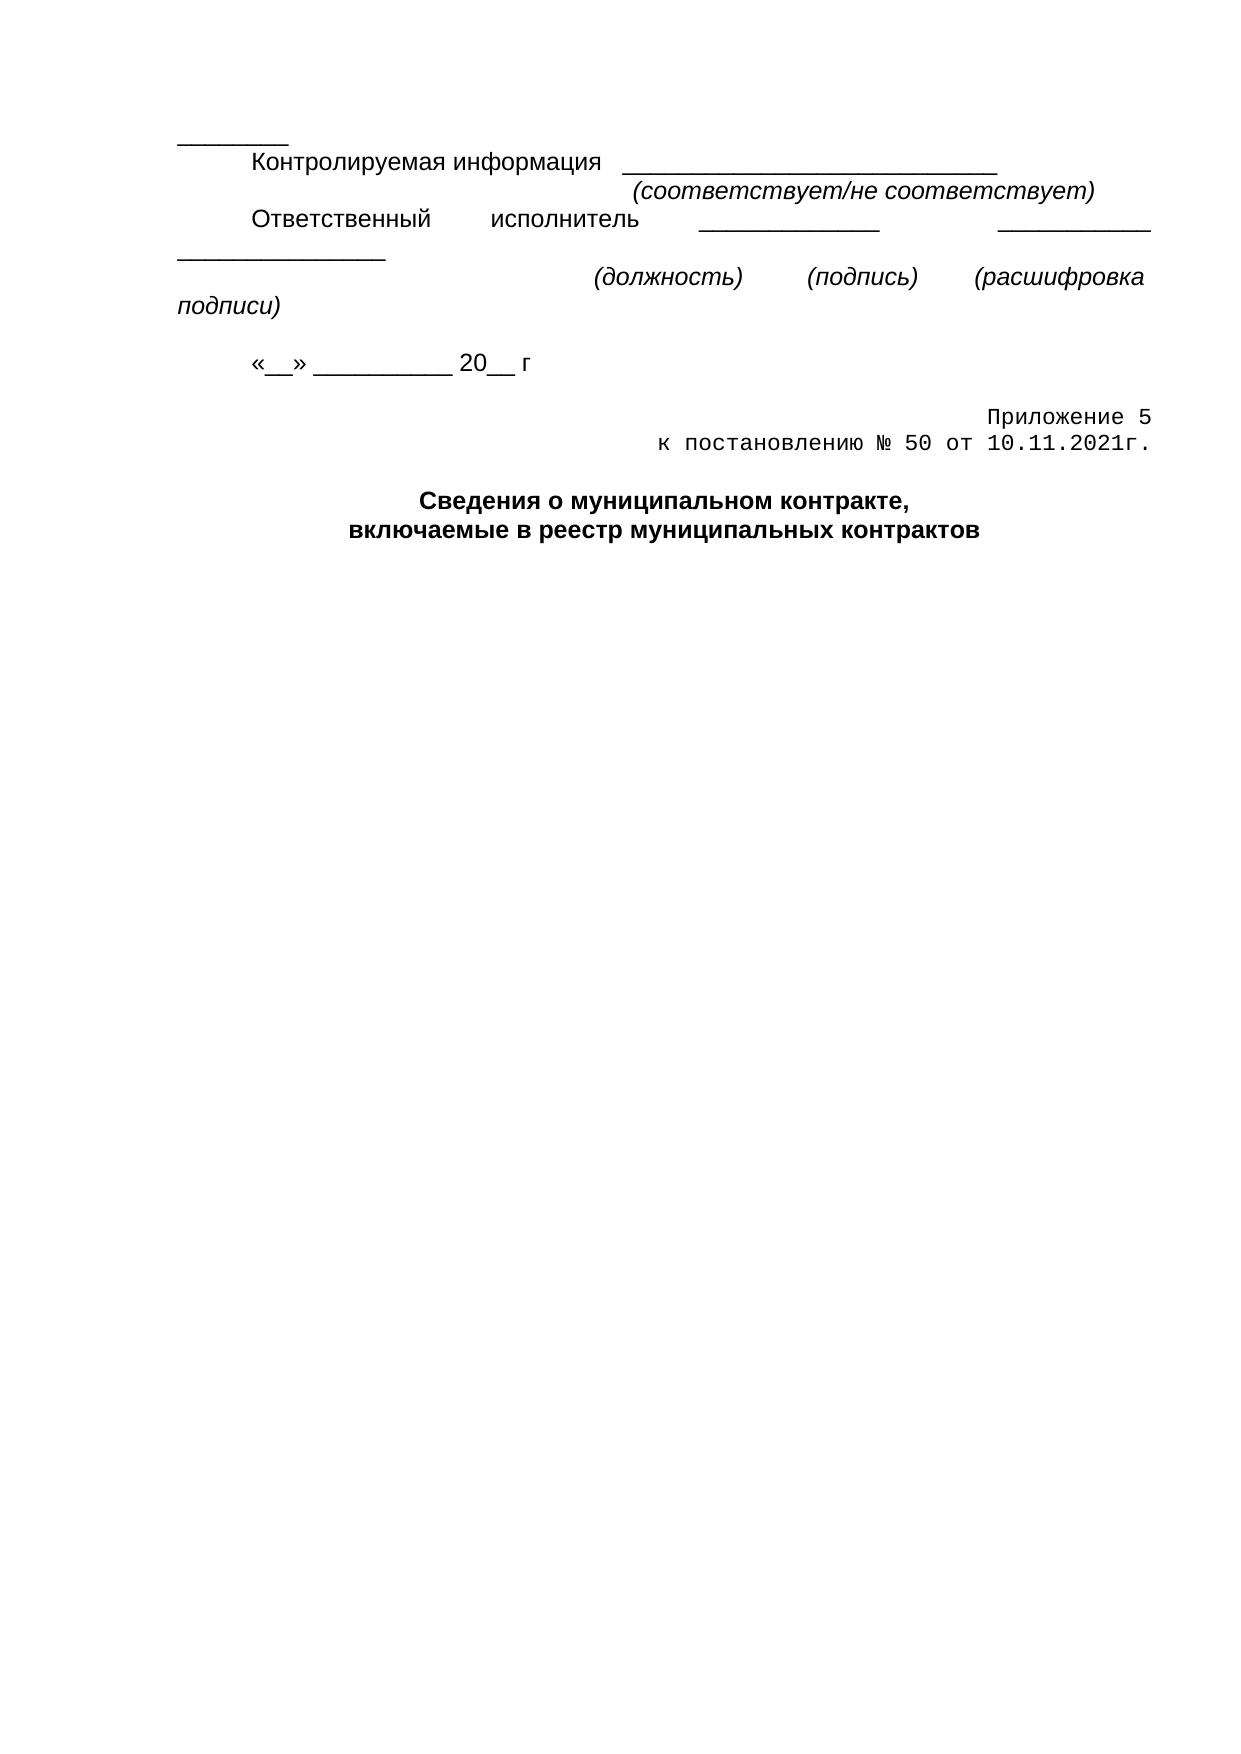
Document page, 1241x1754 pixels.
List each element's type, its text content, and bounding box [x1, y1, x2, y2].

text (должность) (подпись) (расшифровка подписи) [177, 262, 1152, 319]
text Контролируемая информация ___________________________ [177, 147, 1152, 176]
text Ответственный исполнитель _____________ ___________ _______________ [177, 204, 1152, 262]
text включаемые в реестр муниципальных контрактов [177, 515, 1152, 544]
text «__» __________ 20__ г [177, 348, 1152, 377]
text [177, 118, 1152, 147]
text (соответствует/не соответствует) [177, 176, 1152, 204]
text Приложение 5 [177, 406, 1152, 432]
text к постановлению № 50 от 10.11.2021г. [177, 432, 1152, 457]
text Сведения о муниципальном контракте, [177, 486, 1152, 515]
